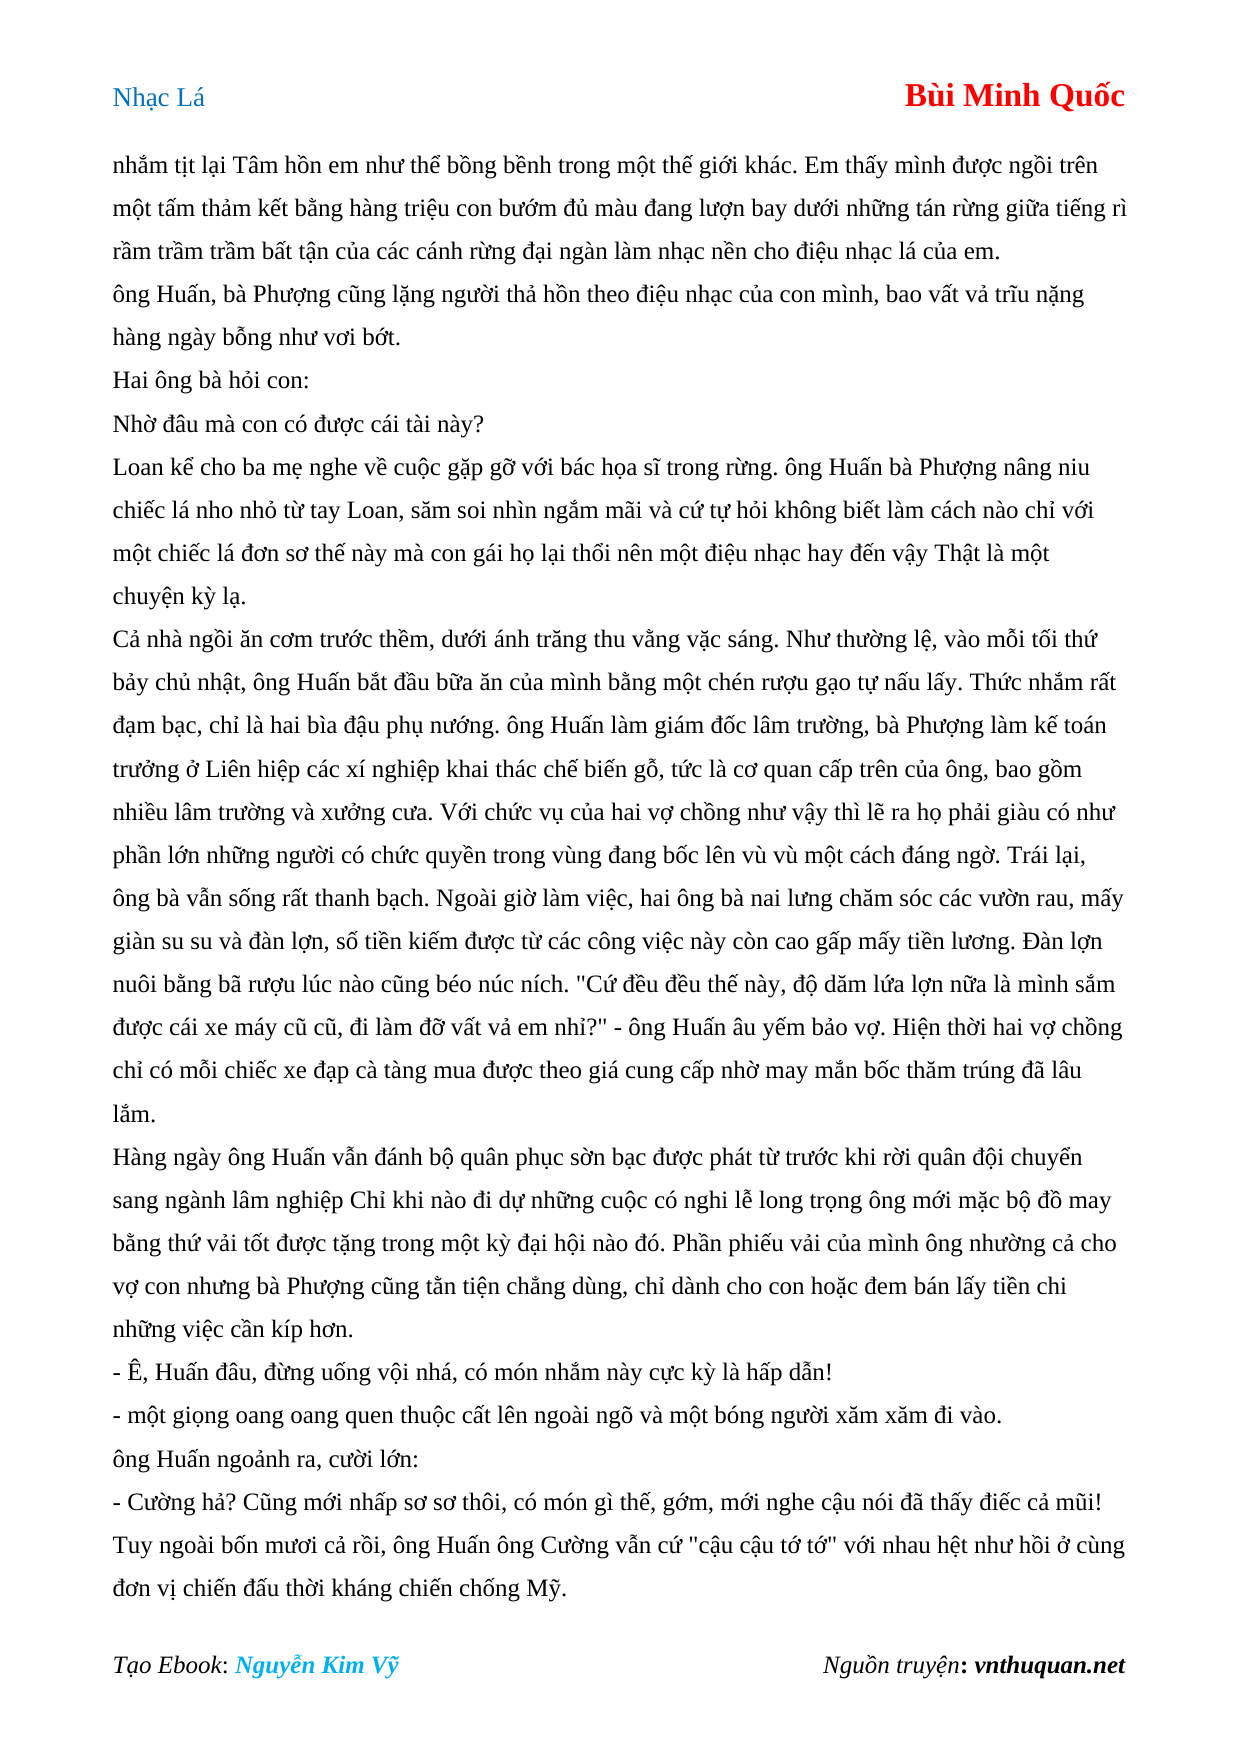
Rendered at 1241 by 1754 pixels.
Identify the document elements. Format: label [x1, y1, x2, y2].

text [112, 150, 1128, 1602]
